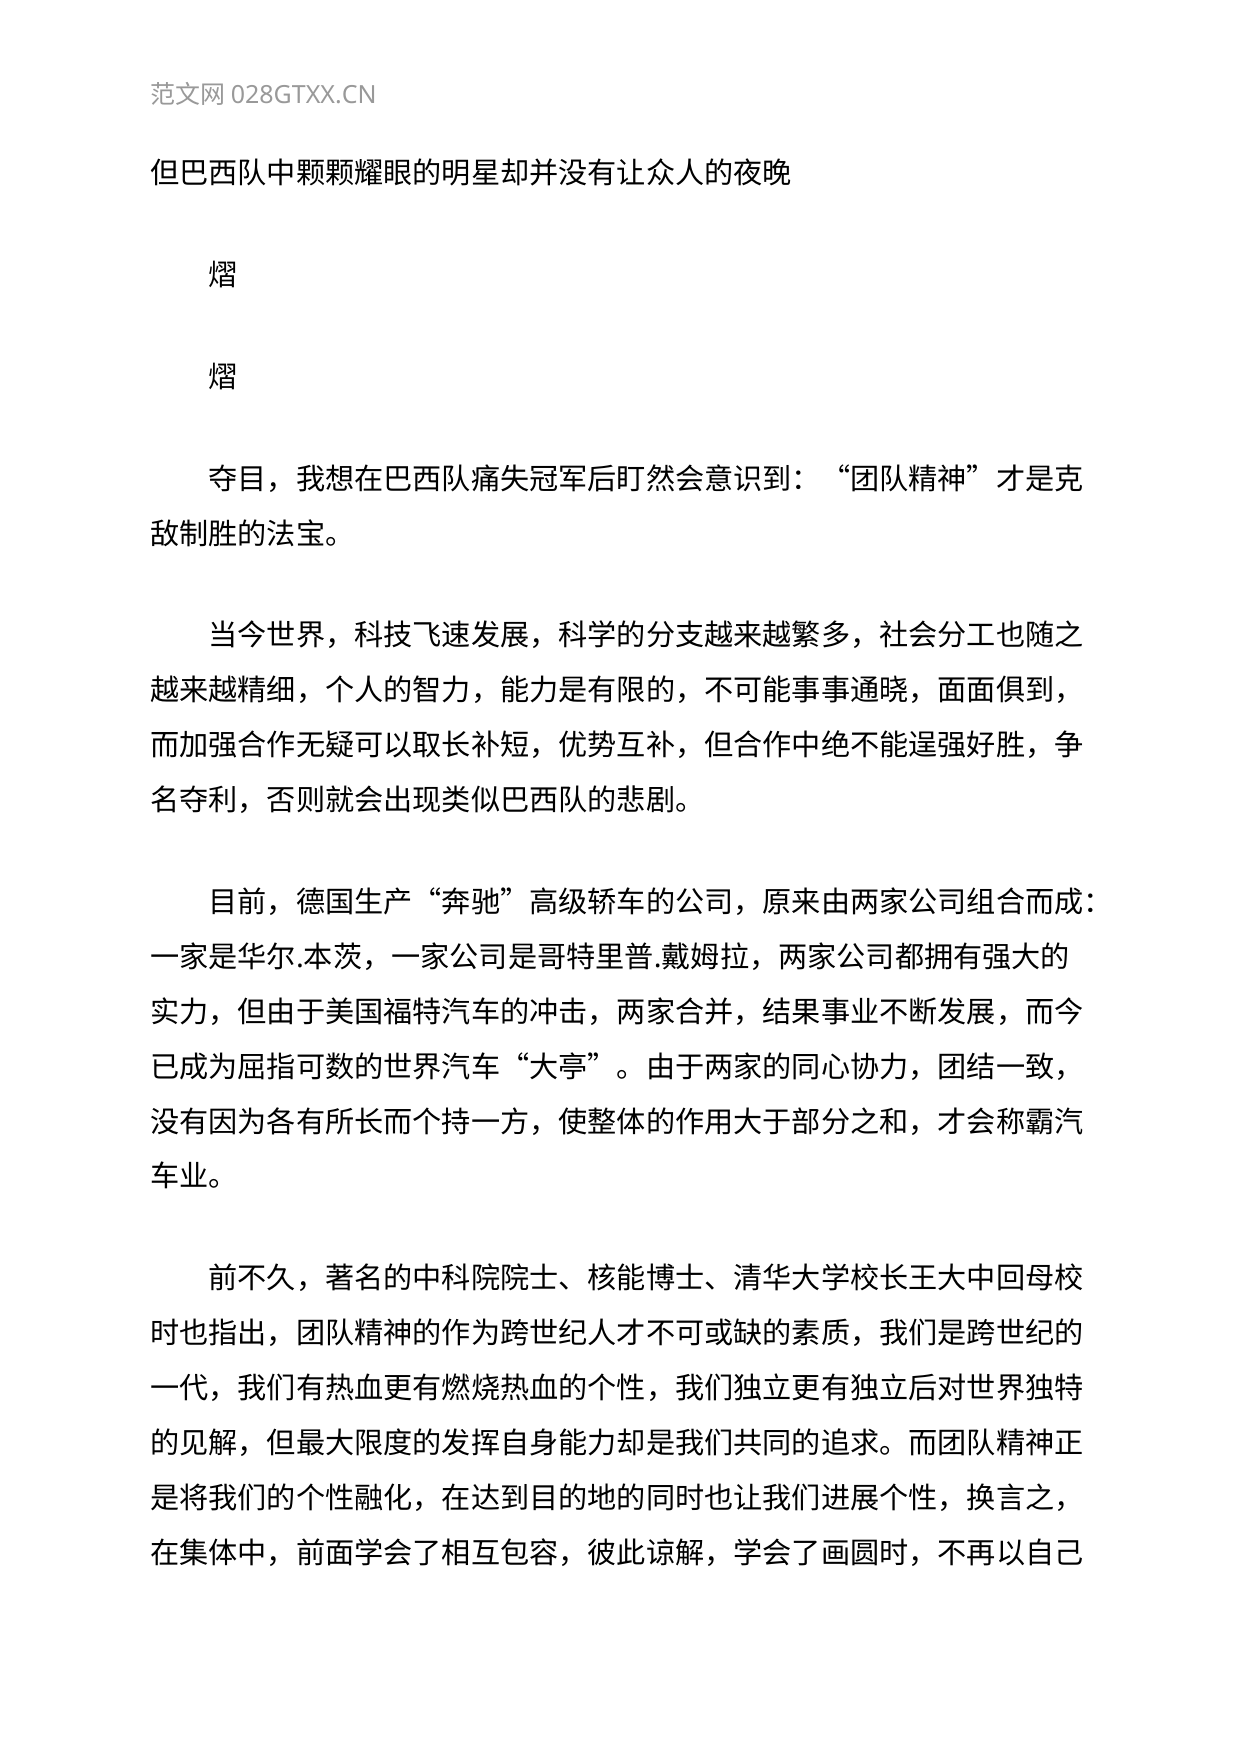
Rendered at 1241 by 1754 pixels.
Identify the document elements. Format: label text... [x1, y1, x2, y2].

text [150, 150, 1090, 192]
text 目前，德国生产“奔驰”高级轿车的公司，原来由两家公司组合而成：一家是华尔.本茨，一家公司是哥特里普.戴姆拉，两家公司都拥有强大的实力，但由于美国福特汽车的冲击，两家合并，结果事业不断发展，而今已成为屈指可数的世界汽车“大亭”。由于两家的同心协力，团结一致，没有因为各有所长而个持一方，使整体的作用大于部分之和，才会称霸汽车业。 [150, 878, 1090, 1195]
text 夺目，我想在巴西队痛失冠军后盯然会意识到：“团队精神”才是克敌制胜的法宝。 [150, 455, 1090, 552]
text 熠 [150, 353, 1090, 396]
text 当今世界，科技飞速发展，科学的分支越来越繁多，社会分工也随之越来越精细，个人的智力，能力是有限的，不可能事事通晓，面面俱到，而加强合作无疑可以取长补短，优势互补，但合作中绝不能逞强好胜，争名夺利，否则就会出现类似巴西队的悲剧。 [150, 612, 1090, 819]
text 熠 [150, 252, 1090, 294]
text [150, 1255, 1090, 1572]
